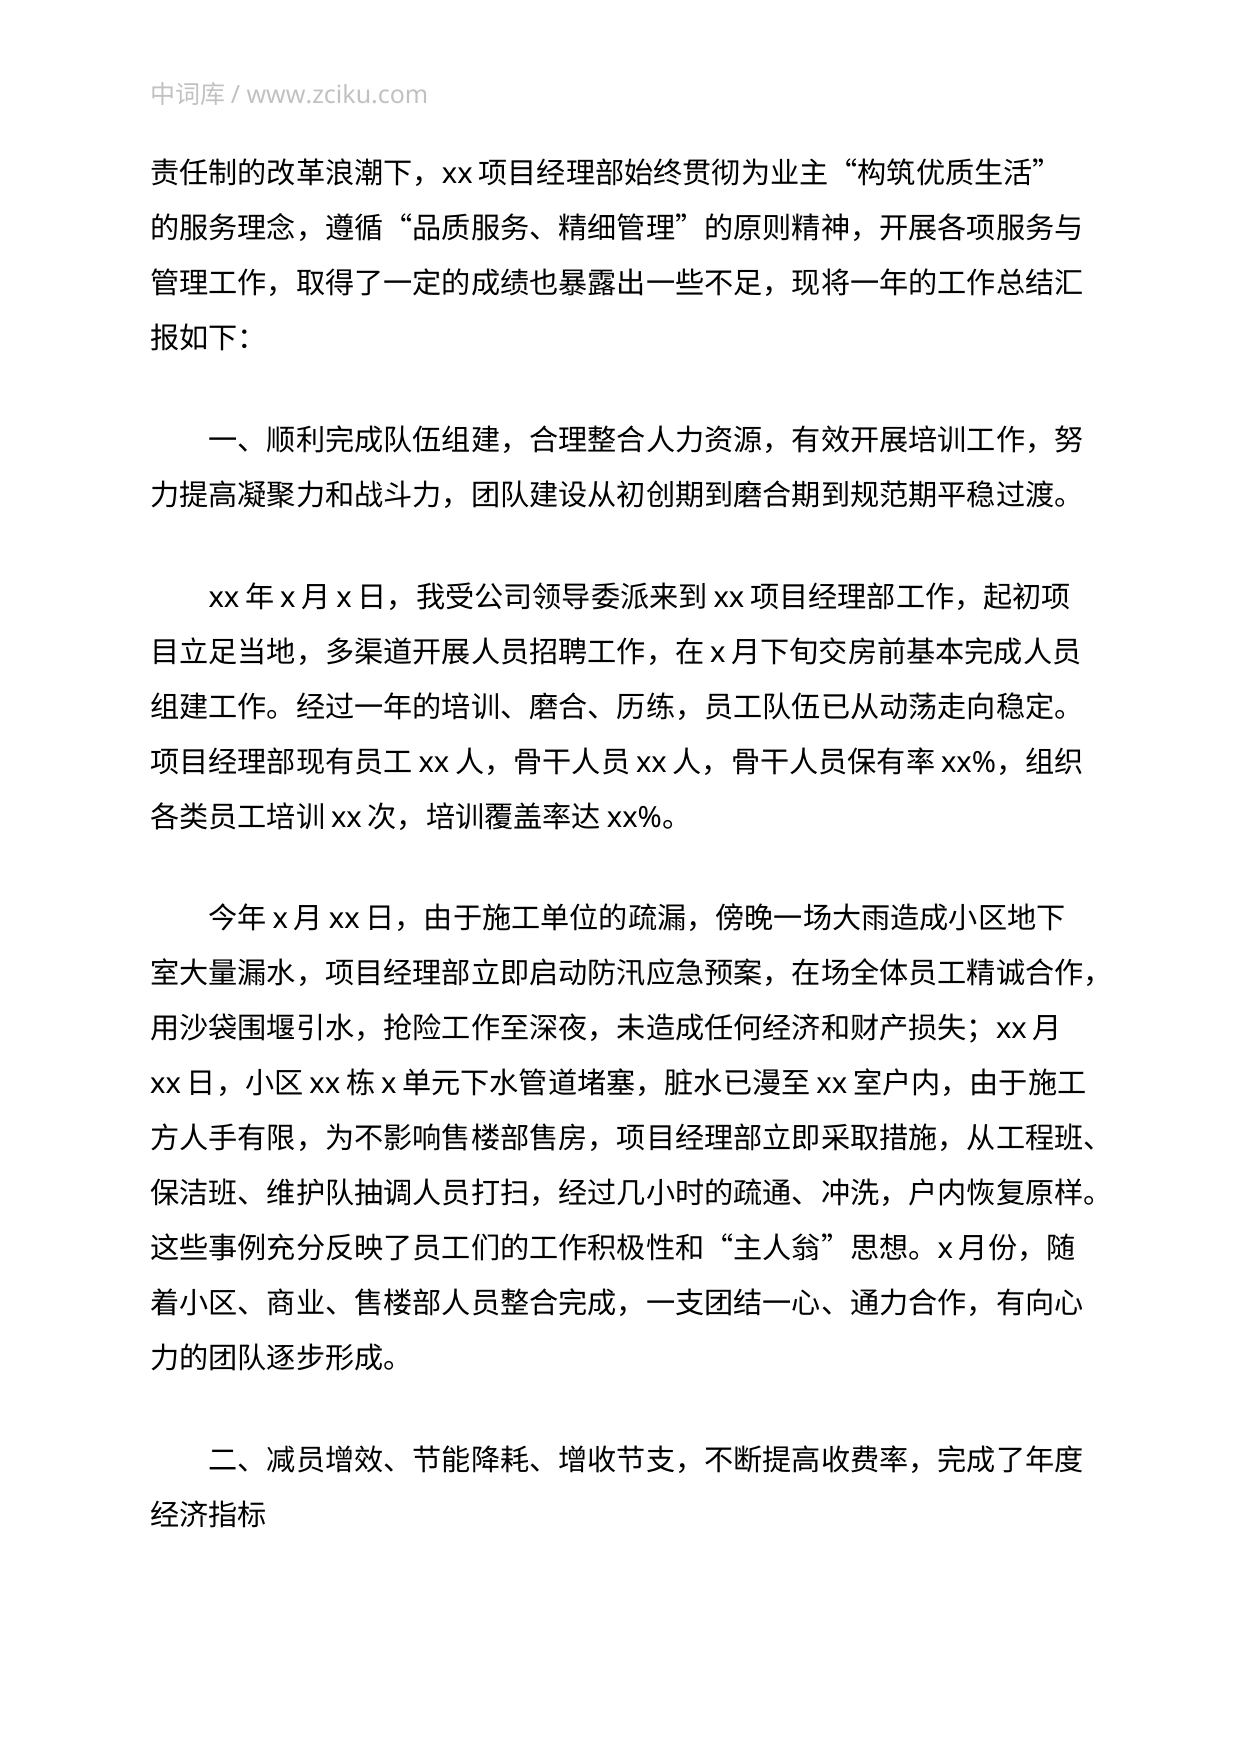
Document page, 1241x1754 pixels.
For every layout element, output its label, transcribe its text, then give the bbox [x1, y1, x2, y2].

text 一、顺利完成队伍组建，合理整合人力资源，有效开展培训工作，努力提高凝聚力和战斗力，团队建设从初创期到磨合期到规范期平稳过渡。 [150, 417, 1090, 514]
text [150, 150, 1090, 357]
text 今年x月xx日，由于施工单位的疏漏，傍晚一场大雨造成小区地下室大量漏水，项目经理部立即启动防汛应急预案，在场全体员工精诚合作，用沙袋围堰引水，抢险工作至深夜，未造成任何经济和财产损失；xx月xx日，小区xx栋x单元下水管道堵塞，脏水已漫至xx室户内，由于施工方人手有限，为不影响售楼部售房，项目经理部立即采取措施，从工程班、保洁班、维护队抽调人员打扫，经过几小时的疏通、冲洗，户内恢复原样。这些事例充分反映了员工们的工作积极性和“主人翁”思想。x月份，随着小区、商业、售楼部人员整合完成，一支团结一心、通力合作，有向心力的团队逐步形成。 [150, 895, 1090, 1377]
text xx年x月x日，我受公司领导委派来到xx项目经理部工作，起初项目立足当地，多渠道开展人员招聘工作，在x月下旬交房前基本完成人员组建工作。经过一年的培训、磨合、历练，员工队伍已从动荡走向稳定。项目经理部现有员工xx人，骨干人员xx人，骨干人员保有率xx%，组织各类员工培训xx次，培训覆盖率达xx%。 [150, 573, 1090, 836]
text 二、减员增效、节能降耗、增收节支，不断提高收费率，完成了年度经济指标 [150, 1436, 1090, 1534]
